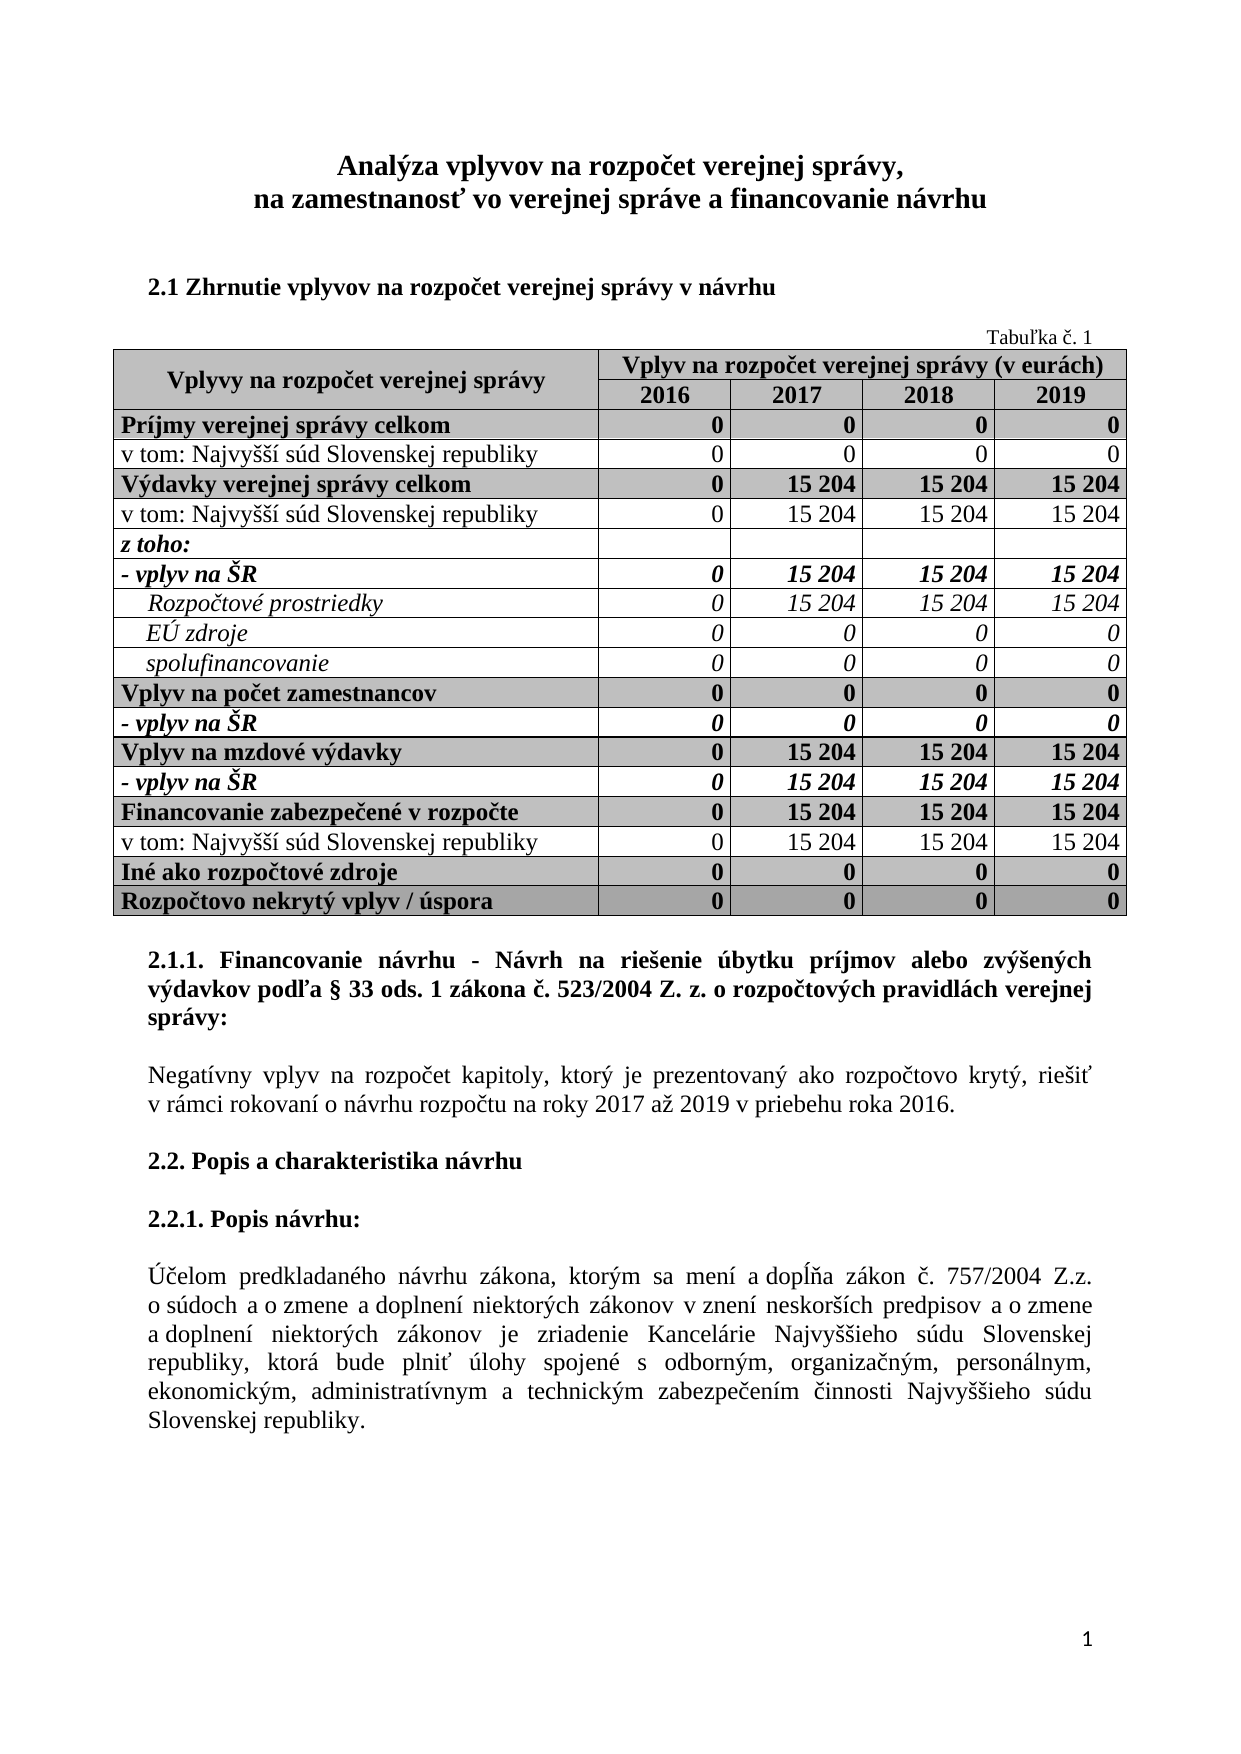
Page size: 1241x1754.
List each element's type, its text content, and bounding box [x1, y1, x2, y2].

table_cell 15 204 [995, 499, 1126, 528]
table_cell 15 204 [863, 797, 994, 826]
table_cell 0 [731, 618, 862, 647]
table_cell 0 [995, 648, 1126, 677]
table_cell Financovanie zabezpečené v rozpočte [114, 797, 598, 826]
table_cell 2019 [995, 380, 1126, 409]
table_cell 0 [731, 886, 862, 915]
table_cell 0 [731, 648, 862, 677]
table_cell 0 [995, 886, 1126, 915]
table_cell 0 [995, 618, 1126, 647]
table_cell - vplyv na ŠR [114, 767, 598, 796]
table_cell 2016 [599, 380, 730, 409]
table_cell 15 204 [995, 589, 1126, 617]
text Negatívny vplyv na rozpočet kapitoly, ktorý je prezentovaný ako rozpočtovo krytý, riešiť v rámci rokovaní o návrhu rozpočtu na roky 2017 až 2019 v priebehu roka 2016. [148, 1060, 1092, 1117]
table_cell 15 204 [731, 827, 862, 856]
table_cell [863, 529, 994, 558]
table_cell 0 [599, 678, 730, 707]
table_cell 15 204 [863, 469, 994, 498]
table_cell 0 [599, 410, 730, 438]
table_cell 0 [731, 410, 862, 438]
table_cell 0 [863, 886, 994, 915]
table_cell 0 [599, 886, 730, 915]
table_cell 0 [599, 648, 730, 677]
table_cell - vplyv na ŠR [114, 708, 598, 736]
table_cell 0 [599, 499, 730, 528]
table_cell 15 204 [863, 559, 994, 587]
table_cell 0 [863, 857, 994, 885]
table_cell 0 [599, 738, 730, 766]
table_cell 0 [599, 469, 730, 498]
table_cell 0 [731, 440, 862, 468]
table_cell 2017 [731, 380, 862, 409]
table_cell 0 [599, 708, 730, 736]
table_cell Výdavky verejnej správy celkom [114, 469, 598, 498]
table_cell 0 [995, 678, 1126, 707]
table_cell 15 204 [995, 767, 1126, 796]
table_cell 0 [863, 618, 994, 647]
table_cell Iné ako rozpočtové zdroje [114, 857, 598, 885]
table_cell 15 204 [731, 797, 862, 826]
table_cell 0 [863, 708, 994, 736]
table_cell [731, 529, 862, 558]
table_cell Vplyv na mzdové výdavky [114, 738, 598, 766]
table_cell 15 204 [863, 827, 994, 856]
table_cell 0 [599, 857, 730, 885]
table_cell 0 [599, 797, 730, 826]
text na zamestnanosť vo verejnej správe a financovanie návrhu [148, 181, 1092, 215]
table_cell 15 204 [863, 589, 994, 617]
table_cell - vplyv na ŠR [114, 559, 598, 587]
table_cell 15 204 [731, 469, 862, 498]
table_cell 15 204 [863, 499, 994, 528]
table_cell 0 [863, 410, 994, 438]
table_cell Rozpočtové prostriedky [114, 589, 598, 617]
table_cell 15 204 [731, 559, 862, 587]
table_cell v tom: Najvyšší súd Slovenskej republiky [114, 440, 598, 468]
table_cell Vplyv na počet zamestnancov [114, 678, 598, 707]
table_cell 0 [731, 857, 862, 885]
table_cell 15 204 [995, 469, 1126, 498]
text 2.2. Popis a charakteristika návrhu [148, 1146, 1092, 1175]
table_cell 0 [599, 559, 730, 587]
table_cell 15 204 [995, 797, 1126, 826]
table_cell 0 [995, 410, 1126, 438]
table_cell 15 204 [731, 767, 862, 796]
text 2.1 Zhrnutie vplyvov na rozpočet verejnej správy v návrhu [148, 272, 1092, 301]
table_cell 0 [599, 589, 730, 617]
table_cell z toho: [114, 529, 598, 558]
table_cell 0 [599, 827, 730, 856]
table_cell 15 204 [731, 499, 862, 528]
text Analýza vplyvov na rozpočet verejnej správy, [148, 148, 1092, 181]
table_cell 0 [731, 708, 862, 736]
text Účelom predkladaného návrhu zákona, ktorým sa mení a dopĺňa zákon č. 757/2004 Z.z. o súdoch a o zmene a doplnení niektorých zákonov v znení neskorších predpisov a o zmene a doplnení niektorých zákonov je zriadenie Kancelárie Najvyššieho súdu Slovenskej republiky, ktorá bude plniť úlohy spojené s odborným, organizačným, personálnym, ekonomickým, administratívnym a technickým zabezpečením činnosti Najvyššieho súdu Slovenskej republiky. [148, 1261, 1092, 1434]
table_cell v tom: Najvyšší súd Slovenskej republiky [114, 827, 598, 856]
table_cell 15 204 [995, 827, 1126, 856]
table_cell 15 204 [731, 589, 862, 617]
table_cell 15 204 [863, 767, 994, 796]
table_cell spolufinancovanie [114, 648, 598, 677]
text 2.1.1. Financovanie návrhu - Návrh na riešenie úbytku príjmov alebo zvýšených výdavkov podľa § 33 ods. 1 zákona č. 523/2004 Z. z. o rozpočtových pravidlách verejnej správy: [148, 945, 1092, 1031]
table_header Vplyv na rozpočet verejnej správy (v eurách) [599, 350, 1126, 379]
table_cell 15 204 [731, 738, 862, 766]
table_header Vplyvy na rozpočet verejnej správy [114, 350, 598, 409]
table_cell 0 [731, 678, 862, 707]
table_cell 0 [599, 440, 730, 468]
table_cell 2018 [863, 380, 994, 409]
table_cell Rozpočtovo nekrytý vplyv / úspora [114, 886, 598, 915]
table_cell v tom: Najvyšší súd Slovenskej republiky [114, 499, 598, 528]
table_cell 15 204 [995, 738, 1126, 766]
table_cell 0 [995, 708, 1126, 736]
table_cell 0 [599, 767, 730, 796]
table_cell [599, 529, 730, 558]
text Tabuľka č. 1 [148, 325, 1092, 349]
table_cell 15 204 [995, 559, 1126, 587]
table_cell 0 [599, 618, 730, 647]
table_cell Príjmy verejnej správy celkom [114, 410, 598, 438]
table_cell 0 [863, 648, 994, 677]
table_cell EÚ zdroje [114, 618, 598, 647]
table_cell 0 [863, 678, 994, 707]
table_cell [995, 529, 1126, 558]
table_cell 0 [863, 440, 994, 468]
table_cell 0 [995, 857, 1126, 885]
text 2.2.1. Popis návrhu: [148, 1204, 1092, 1232]
table_cell 0 [995, 440, 1126, 468]
table_cell 15 204 [863, 738, 994, 766]
